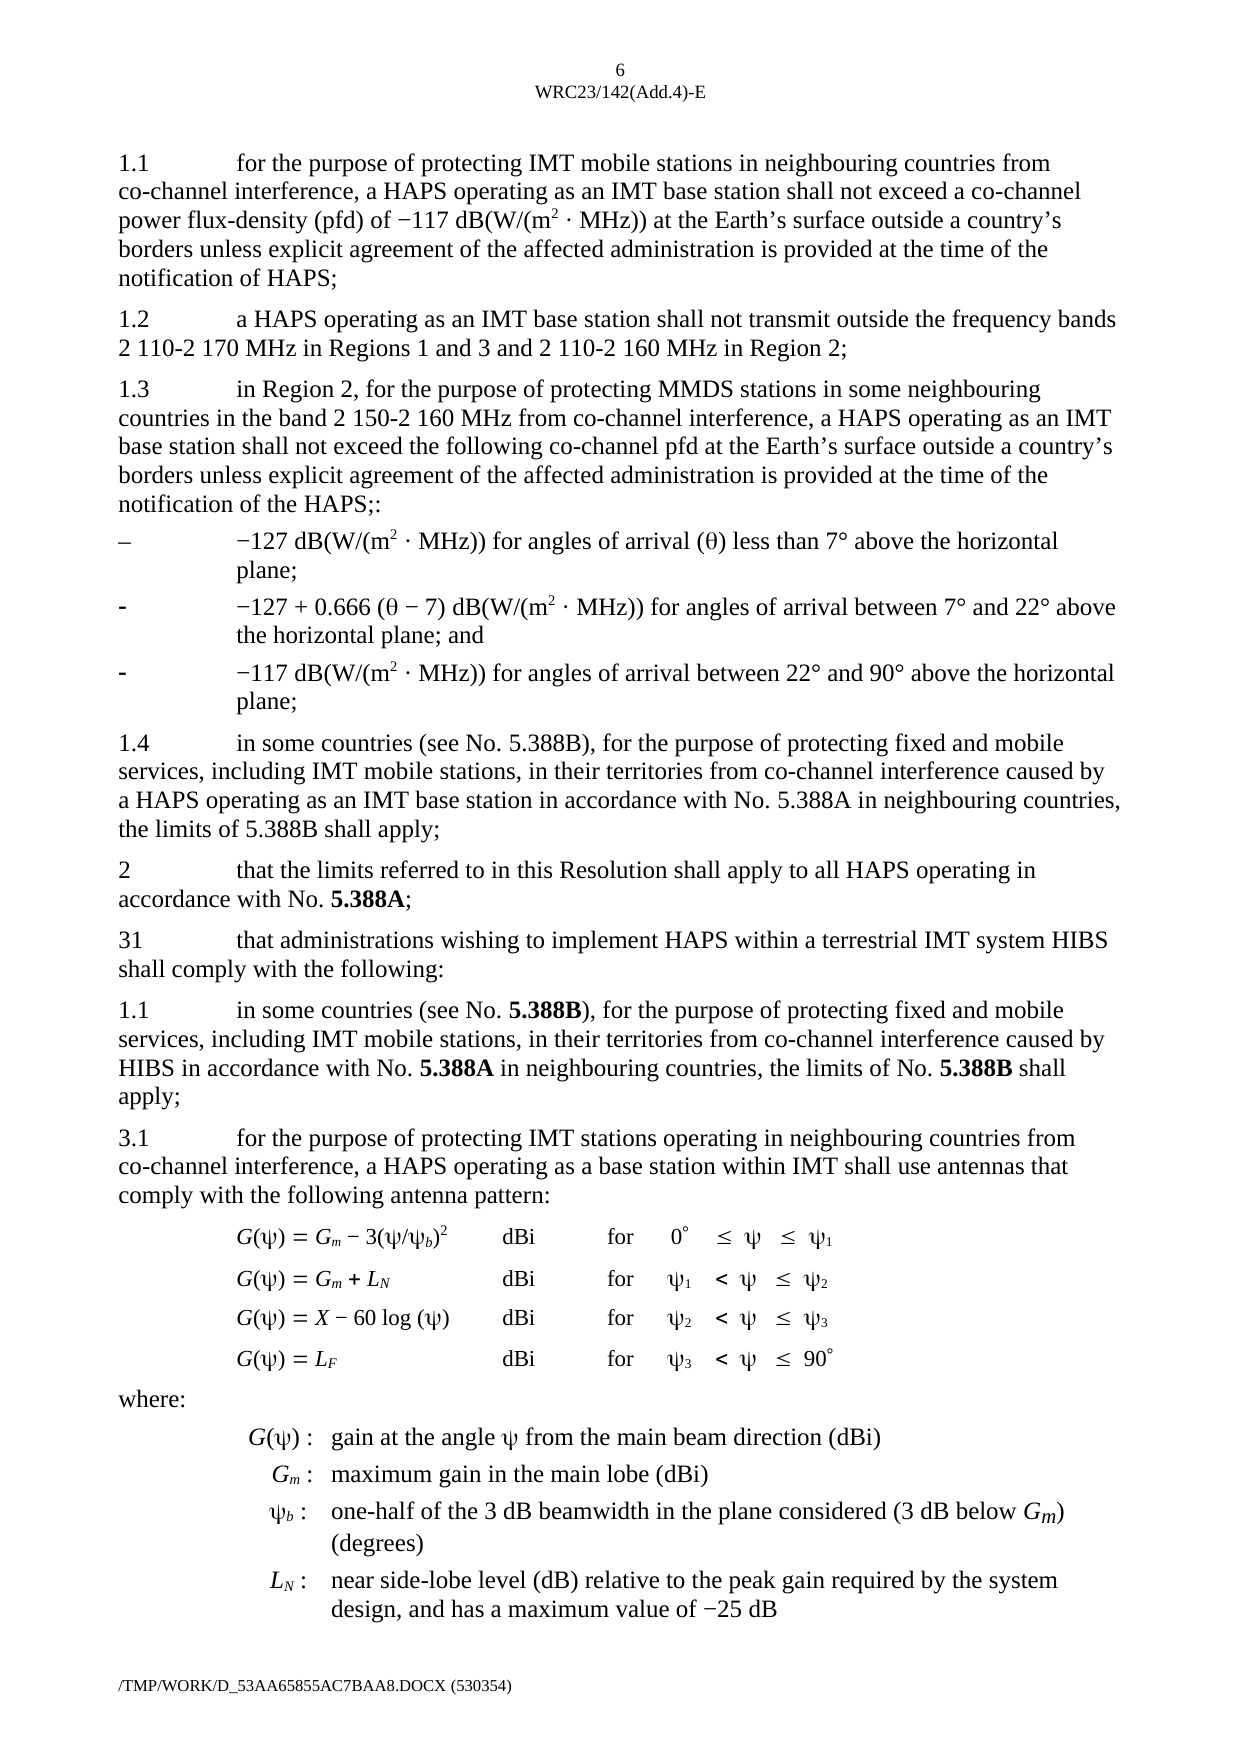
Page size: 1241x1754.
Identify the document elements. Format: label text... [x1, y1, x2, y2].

text that administrations wishing to implement shall comply with the following: [118, 925, 1122, 983]
